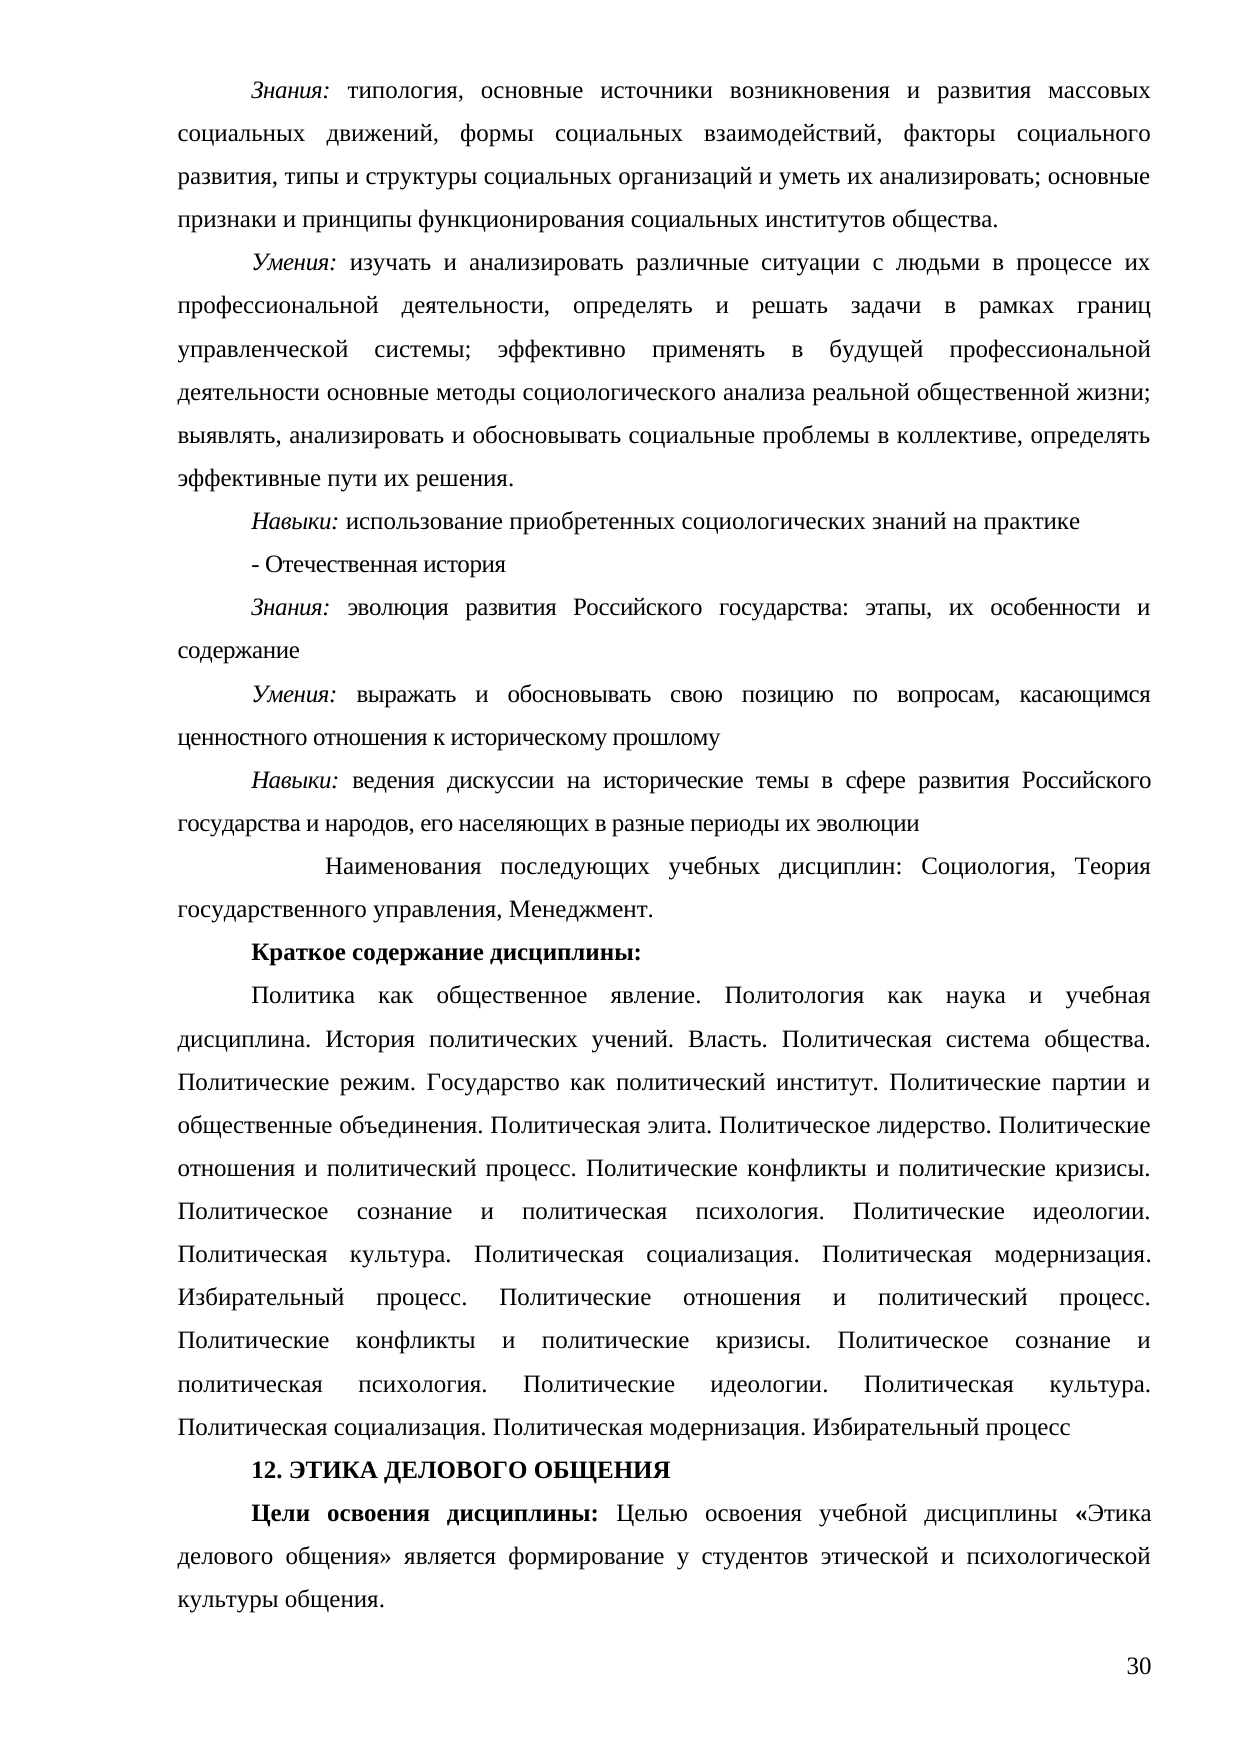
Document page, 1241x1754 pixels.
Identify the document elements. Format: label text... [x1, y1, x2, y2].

text 12. ЭТИКА ДЕЛОВОГО ОБЩЕНИЯ [177, 1455, 1152, 1484]
text Знания: типология, основные источники возникновения и развития массовых социальных движений, формы социальных взаимодействий, факторы социального развития, типы и структуры социальных организаций и уметь их анализировать; основные признаки и принципы функционирования социальных институтов общества. [177, 75, 1152, 233]
text - Отечественная история [177, 549, 1152, 578]
text Наименования последующих учебных дисциплин: Социология, Теория государственного управления, Менеджмент. [177, 851, 1152, 923]
text Политика как общественное явление. Политология как наука и учебная дисциплина. История политических учений. Власть. Политическая система общества. Политические режим. Государство как политический институт. Политические партии и общественные объединения. Политическая элита. Политическое лидерство. Политические отношения и политический процесс. Политические конфликты и политические кризисы. Политическое сознание и политическая психология. Политические идеологии. Политическая культура. Политическая социализация. Политическая модернизация. Избирательный процесс. Политические отношения и политический процесс. Политические конфликты и политические кризисы. Политическое сознание и политическая психология. Политические идеологии. Политическая культура. Политическая социализация. Политическая модернизация. Избирательный процесс [177, 981, 1152, 1441]
text Умения: изучать и анализировать различные ситуации с людьми в процессе их профессиональной деятельности, определять и решать задачи в рамках границ управленческой системы; эффективно применять в будущей профессиональной деятельности основные методы социологического анализа реальной общественной жизни; выявлять, анализировать и обосновывать социальные проблемы в коллективе, определять эффективные пути их решения. [177, 247, 1152, 492]
text Навыки: использование приобретенных социологических знаний на практике [177, 506, 1152, 535]
text Краткое содержание дисциплины: [177, 937, 1152, 966]
text Навыки: ведения дискуссии на исторические темы в сфере развития Российского государства и народов, его населяющих в разные периоды их эволюции [177, 765, 1152, 837]
text Умения: выражать и обосновывать свою позицию по вопросам, касающимся ценностного отношения к историческому прошлому [177, 679, 1152, 751]
text Цели освоения дисциплины: Целью освоения учебной дисциплины «Этика делового общения» является формирование у студентов этической и психологической культуры общения. [177, 1498, 1152, 1613]
text Знания: эволюция развития Российского государства: этапы, их особенности и содержание [177, 592, 1152, 664]
